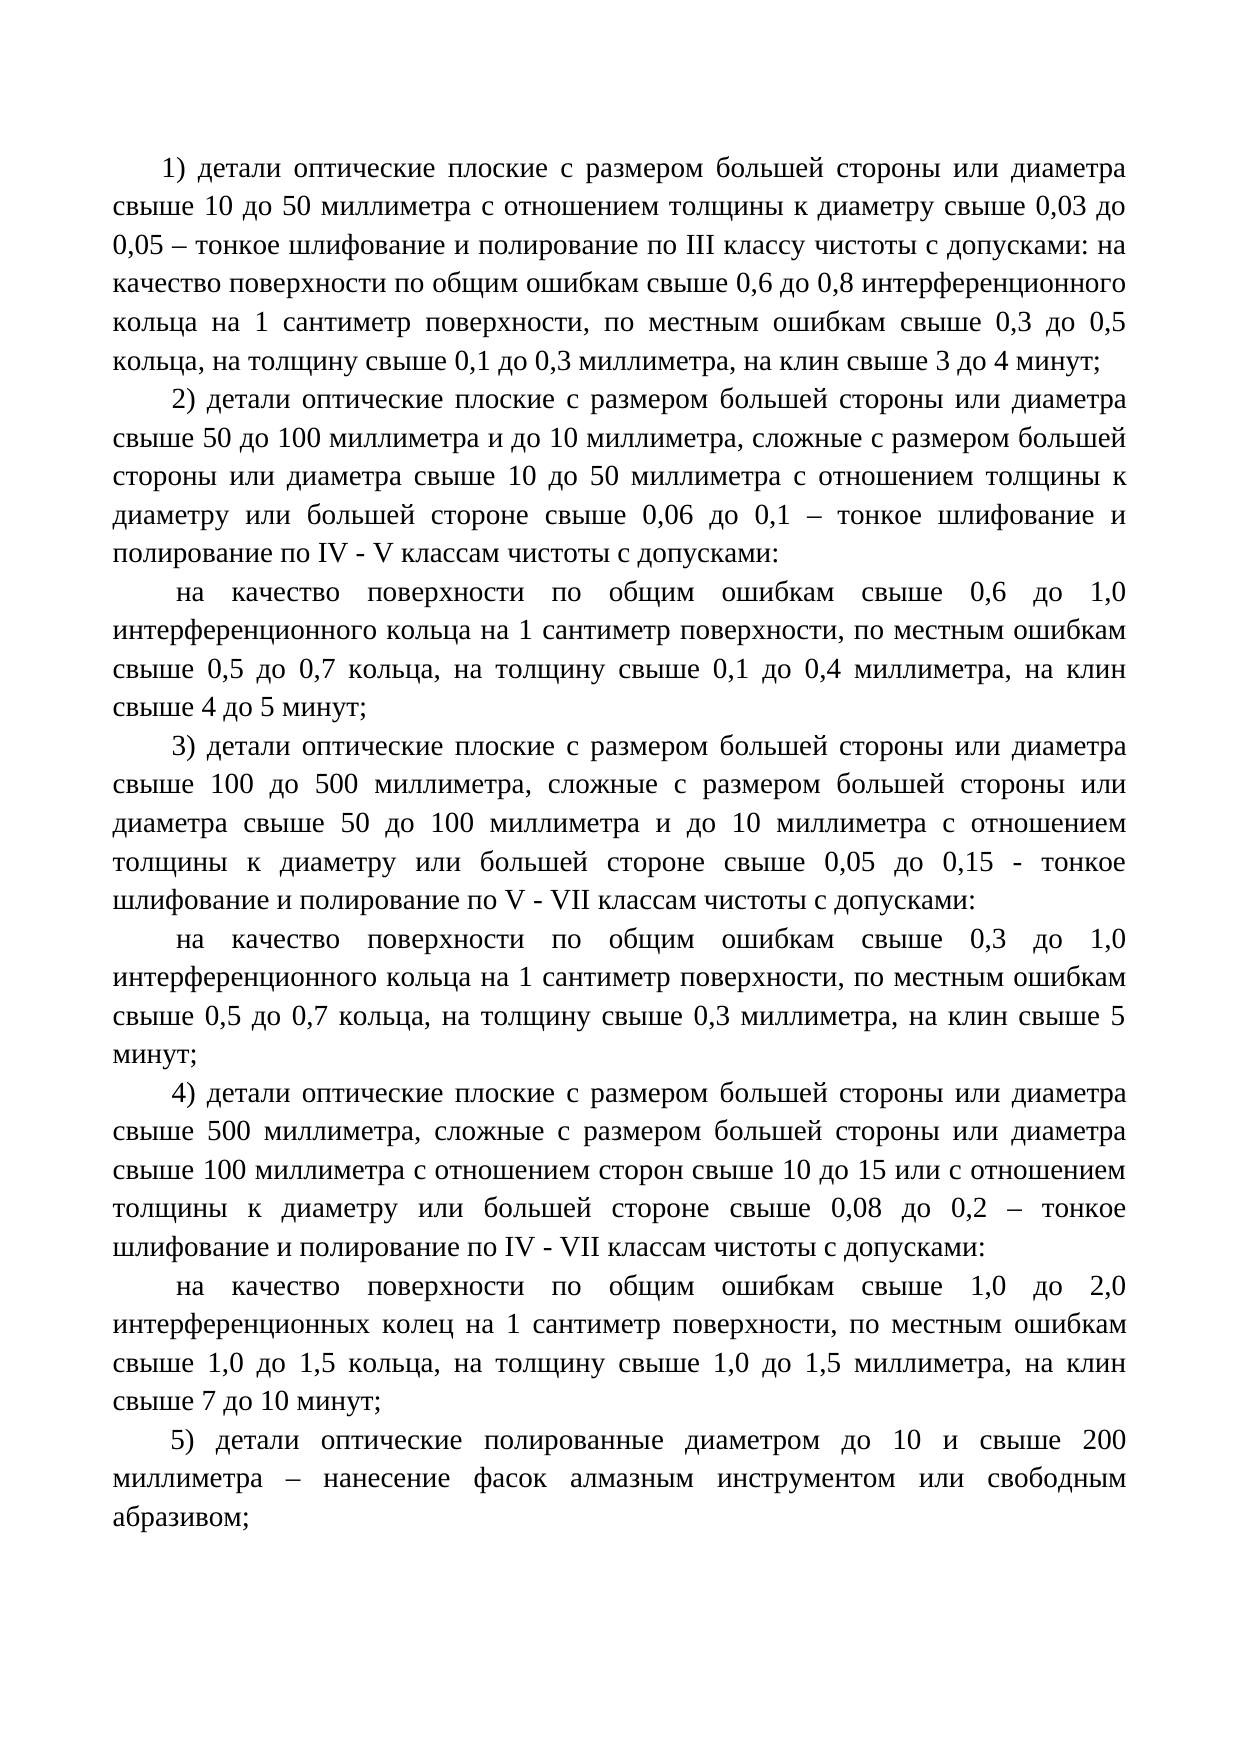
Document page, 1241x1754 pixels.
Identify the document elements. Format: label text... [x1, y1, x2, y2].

text 2) детали оптические плоские с размером большей стороны или диаметра свыше 50 до 100 миллиметра и до 10 миллиметра, сложные с размером большей стороны или диаметра свыше 10 до 50 миллиметра с отношением толщины к диаметру или большей стороне свыше 0,06 до 0,1 – тонкое шлифование и полирование по IV - V классам чистоты с допусками: [112, 381, 1128, 569]
text на качество поверхности по общим ошибкам свыше 0,6 до 1,0 интерференционного кольца на 1 сантиметр поверхности, по местным ошибкам свыше 0,5 до 0,7 кольца, на толщину свыше 0,1 до 0,4 миллиметра, на клин свыше 4 до 5 минут; [112, 574, 1128, 723]
text на качество поверхности по общим ошибкам свыше 1,0 до 2,0 интерференционных колец на 1 сантиметр поверхности, по местным ошибкам свыше 1,0 до 1,5 кольца, на толщину свыше 1,0 до 1,5 миллиметра, на клин свыше 7 до 10 минут; [112, 1268, 1128, 1417]
text 5) детали оптические полированные диаметром до 10 и свыше 200 миллиметра – нанесение фасок алмазным инструментом или свободным абразивом; [112, 1422, 1128, 1532]
text на качество поверхности по общим ошибкам свыше 0,3 до 1,0 интерференционного кольца на 1 сантиметр поверхности, по местным ошибкам свыше 0,5 до 0,7 кольца, на толщину свыше 0,3 миллиметра, на клин свыше 5 минут; [112, 921, 1128, 1070]
text 3) детали оптические плоские с размером большей стороны или диаметра свыше 100 до 500 миллиметра, сложные с размером большей стороны или диаметра свыше 50 до 100 миллиметра и до 10 миллиметра с отношением толщины к диаметру или большей стороне свыше 0,05 до 0,15 - тонкое шлифование и полирование по V - VII классам чистоты с допусками: [112, 728, 1128, 916]
text 1) детали оптические плоские с размером большей стороны или диаметра свыше 10 до 50 миллиметра с отношением толщины к диаметру свыше 0,03 до 0,05 – тонкое шлифование и полирование по III классу чистоты с допусками: на качество поверхности по общим ошибкам свыше 0,6 до 0,8 интерференционного кольца на 1 сантиметр поверхности, по местным ошибкам свыше 0,3 до 0,5 кольца, на толщину свыше 0,1 до 0,3 миллиметра, на клин свыше 3 до 4 минут; [112, 150, 1128, 376]
text 4) детали оптические плоские с размером большей стороны или диаметра свыше 500 миллиметра, сложные с размером большей стороны или диаметра свыше 100 миллиметра с отношением сторон свыше 10 до 15 или с отношением толщины к диаметру или большей стороне свыше 0,08 до 0,2 – тонкое шлифование и полирование по IV - VII классам чистоты с допусками: [112, 1075, 1128, 1263]
